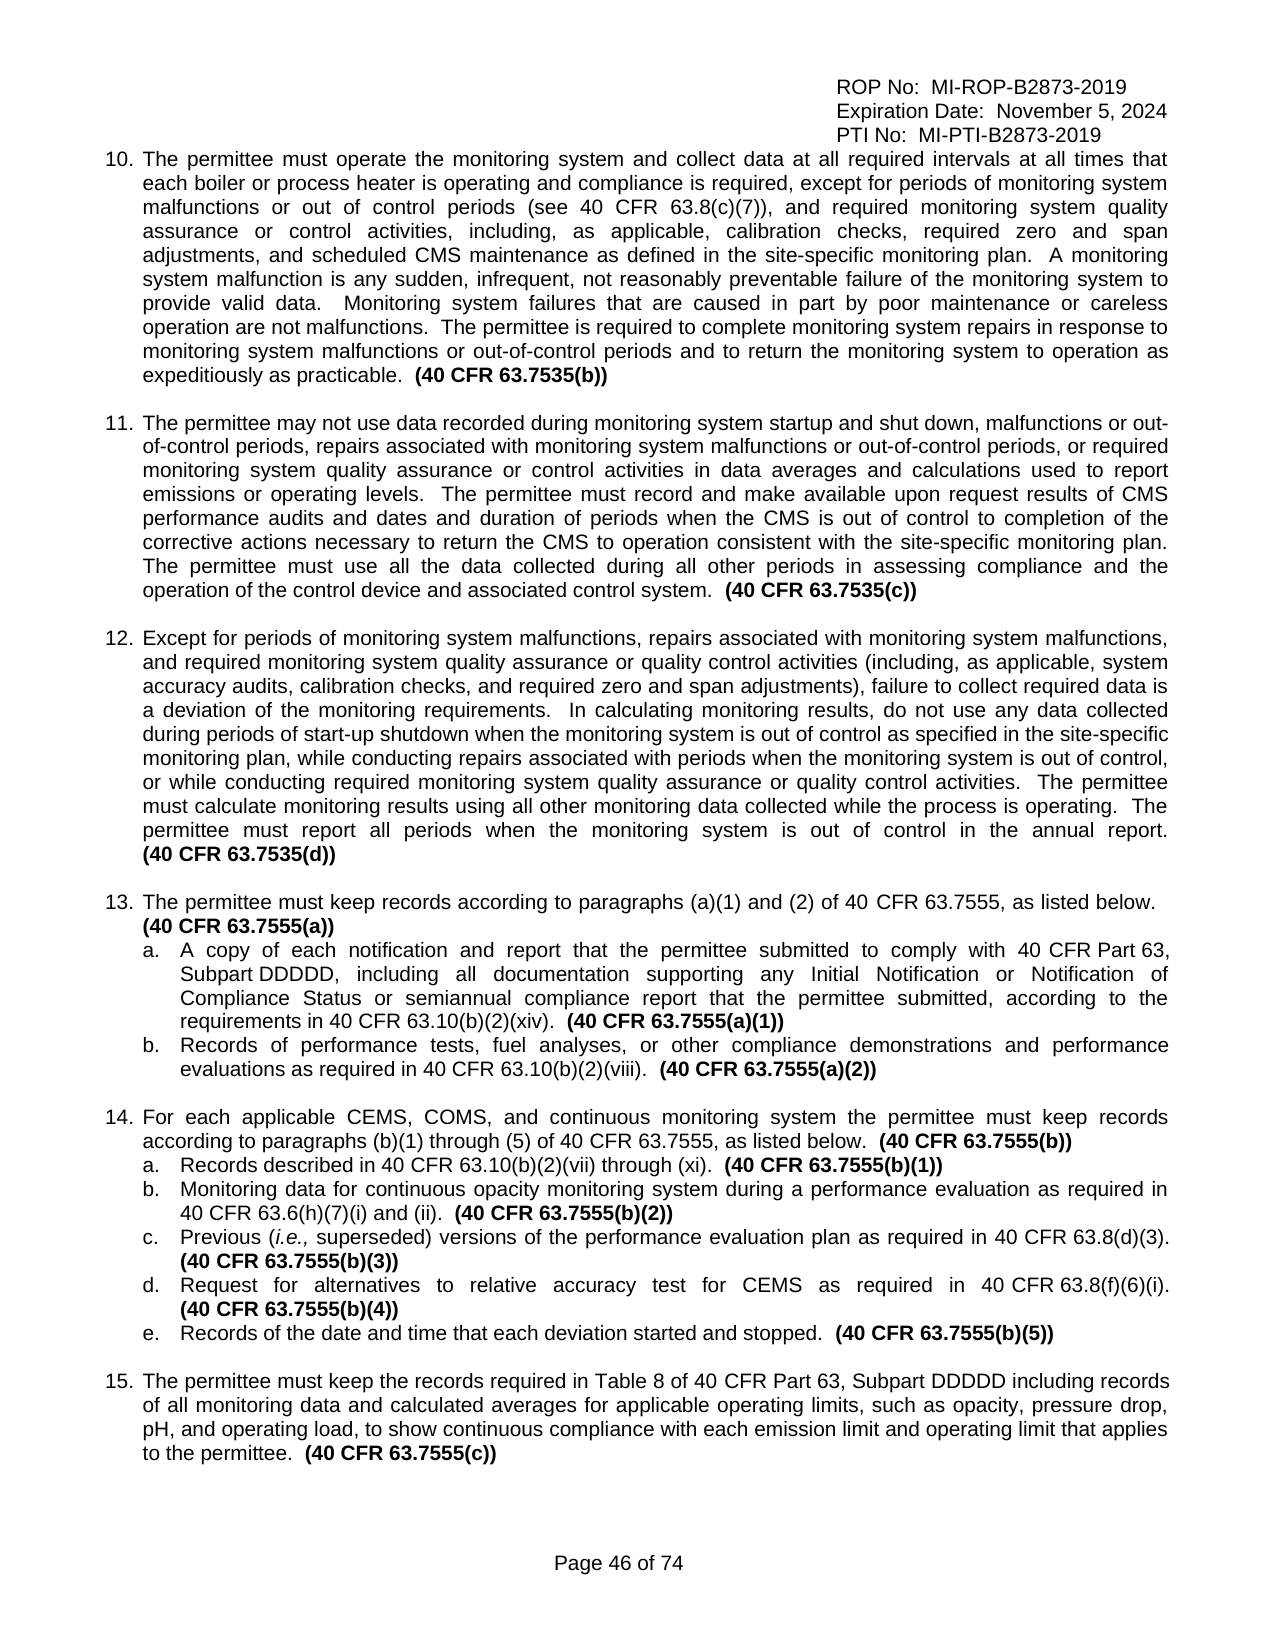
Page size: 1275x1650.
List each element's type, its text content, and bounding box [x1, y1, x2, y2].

text 13. The permittee must keep records according to paragraphs (a)(1) and (2) of 40 CFR 63.7555, as listed below. (40 CFR 63.7555(a)) [105, 889, 1170, 937]
text 10. The permittee must operate the monitoring system and collect data at all required intervals at all times that each boiler or process heater is operating and compliance is required, except for periods of monitoring system malfunctions or out of control periods (see 40 CFR 63.8(c)(7)), and required monitoring system quality assurance or control activities, including, as applicable, calibration checks, required zero and span adjustments, and scheduled CMS maintenance as defined in the site-specific monitoring plan. A monitoring system malfunction is any sudden, infrequent, not reasonably preventable failure of the monitoring system to provide valid data. Monitoring system failures that are caused in part by poor maintenance or careless operation are not malfunctions. The permittee is required to complete monitoring system repairs in response to monitoring system malfunctions or out-of-control periods and to return the monitoring system to operation as expeditiously as practicable. (40 CFR 63.7535(b)) [105, 147, 1170, 386]
text 12. Except for periods of monitoring system malfunctions, repairs associated with monitoring system malfunctions, and required monitoring system quality assurance or quality control activities (including, as applicable, system accuracy audits, calibration checks, and required zero and span adjustments), failure to collect required data is a deviation of the monitoring requirements. In calculating monitoring results, do not use any data collected during periods of start-up shutdown when the monitoring system is out of control as specified in the site-specific monitoring plan, while conducting repairs associated with periods when the monitoring system is out of control, or while conducting required monitoring system quality assurance or quality control activities. The permittee must calculate monitoring results using all other monitoring data collected while the process is operating. The permittee must report all periods when the monitoring system is out of control in the annual report. (40 CFR 63.7535(d)) [105, 626, 1170, 866]
text a. A copy of each notification and report that the permittee submitted to comply with 40 CFR Part 63, Subpart DDDDD, including all documentation supporting any Initial Notification or Notification of Compliance Status or semiannual compliance report that the permittee submitted, according to the requirements in 40 CFR 63.10(b)(2)(xiv). (40 CFR 63.7555(a)(1)) [142, 937, 1170, 1033]
text 11. The permittee may not use data recorded during monitoring system startup and shut down, malfunctions or out-of-control periods, repairs associated with monitoring system malfunctions or out-of-control periods, or required monitoring system quality assurance or control activities in data averages and calculations used to report emissions or operating levels. The permittee must record and make available upon request results of CMS performance audits and dates and duration of periods when the CMS is out of control to completion of the corrective actions necessary to return the CMS to operation consistent with the site-specific monitoring plan. The permittee must use all the data collected during all other periods in assessing compliance and the operation of the control device and associated control system. (40 CFR 63.7535(c)) [105, 410, 1170, 602]
text b. Records of performance tests, fuel analyses, or other compliance demonstrations and performance evaluations as required in 40 CFR 63.10(b)(2)(viii). (40 CFR 63.7555(a)(2)) [142, 1033, 1170, 1081]
text b. Monitoring data for continuous opacity monitoring system during a performance evaluation as required in 40 CFR 63.6(h)(7)(i) and (ii). (40 CFR 63.7555(b)(2)) [142, 1177, 1170, 1225]
text a. Records described in 40 CFR 63.10(b)(2)(vii) through (xi). (40 CFR 63.7555(b)(1)) [142, 1153, 1170, 1177]
text d. Request for alternatives to relative accuracy test for CEMS as required in 40 CFR 63.8(f)(6)(i). (40 CFR 63.7555(b)(4)) [142, 1273, 1170, 1321]
text c. Previous (i.e., superseded) versions of the performance evaluation plan as required in 40 CFR 63.8(d)(3). (40 CFR 63.7555(b)(3)) [142, 1225, 1170, 1273]
text 15. The permittee must keep the records required in Table 8 of 40 CFR Part 63, Subpart DDDDD including records of all monitoring data and calculated averages for applicable operating limits, such as opacity, pressure drop, pH, and operating load, to show continuous compliance with each emission limit and operating limit that applies to the permittee. (40 CFR 63.7555(c)) [105, 1369, 1170, 1464]
text 14. For each applicable CEMS, COMS, and continuous monitoring system the permittee must keep records according to paragraphs (b)(1) through (5) of 40 CFR 63.7555, as listed below. (40 CFR 63.7555(b)) [105, 1105, 1170, 1153]
text e. Records of the date and time that each deviation started and stopped. (40 CFR 63.7555(b)(5)) [142, 1321, 1170, 1345]
